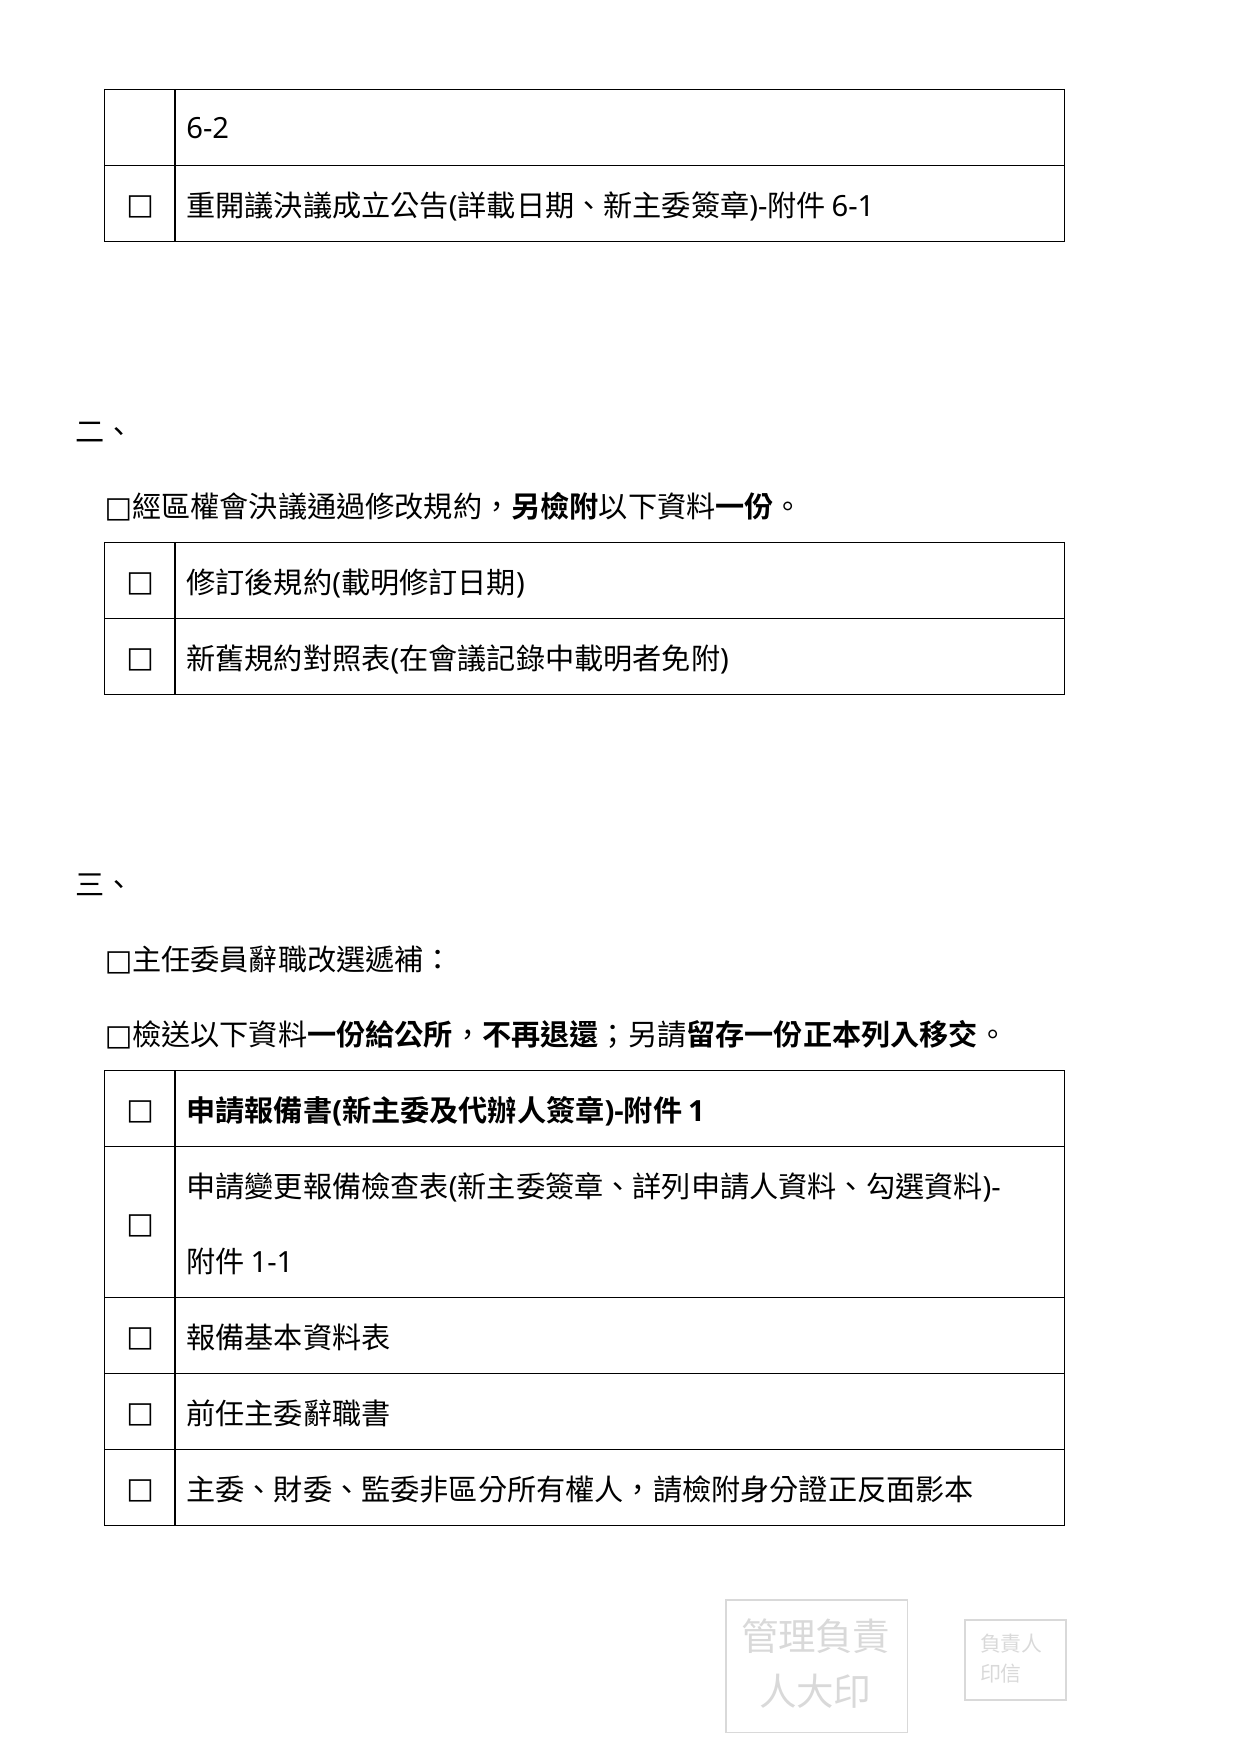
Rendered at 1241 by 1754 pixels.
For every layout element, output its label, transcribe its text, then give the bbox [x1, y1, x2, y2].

table_cell □ [105, 1147, 174, 1297]
table_cell 報備基本資料表 [176, 1298, 1064, 1373]
text 二、 [75, 392, 1165, 467]
table_cell □ [105, 619, 174, 694]
table_header 申請報備書(新主委及代辦人簽章)-附件1 [176, 1071, 1064, 1146]
table_cell □ [105, 1450, 174, 1525]
table_header □ [105, 543, 174, 618]
table_cell 前任主委辭職書 [176, 1374, 1064, 1449]
text □檢送以下資料一份給公所，不再退還；另請留存一份正本列入移交。 [75, 995, 1165, 1070]
text □經區權會決議通過修改規約，另檢附以下資料一份。 [104, 467, 1165, 542]
table_cell □ [105, 1298, 174, 1373]
table_cell 新舊規約對照表(在會議記錄中載明者免附) [176, 619, 1064, 694]
table_cell □ [105, 1374, 174, 1449]
table_cell 申請變更報備檢查表(新主委簽章、詳列申請人資料、勾選資料)- 附件1-1 [176, 1147, 1064, 1297]
table_header □ [105, 1071, 174, 1146]
table_cell 重開議決議成立公告(詳載日期、新主委簽章)-附件6-1 [176, 166, 1064, 241]
table_header 修訂後規約(載明修訂日期) [176, 543, 1064, 618]
table_cell □ [105, 166, 174, 241]
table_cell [176, 90, 1064, 165]
text 三、 [75, 845, 1165, 920]
text □主任委員辭職改選遞補： [75, 920, 1165, 995]
table_cell □ [105, 90, 174, 165]
table_cell 主委、財委、監委非區分所有權人，請檢附身分證正反面影本 [176, 1450, 1064, 1525]
